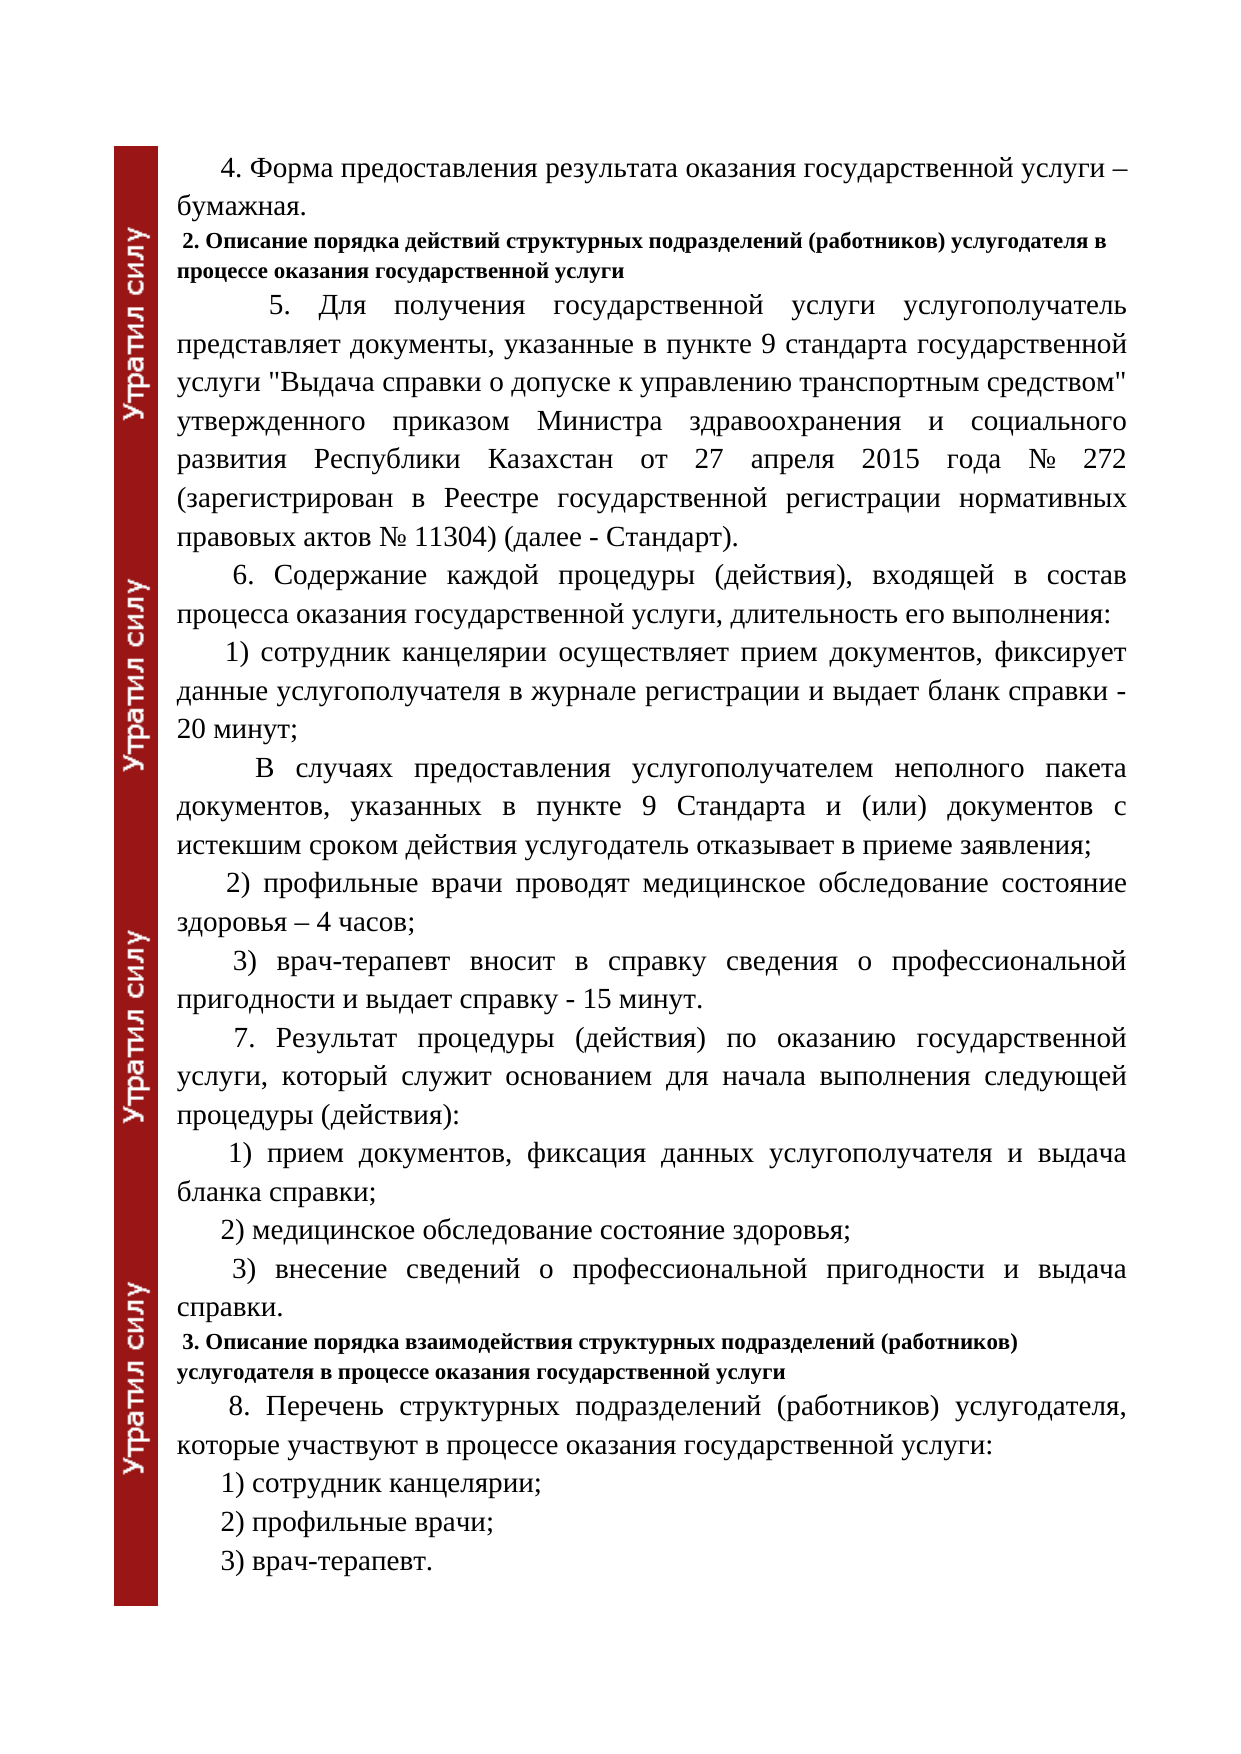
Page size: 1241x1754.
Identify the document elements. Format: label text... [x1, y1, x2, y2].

text 6. Содержание каждой процедуры (действия), входящей в состав процесса оказания государственной услуги, длительность его выполнения: [112, 557, 1128, 629]
text 2) профильные врачи; [112, 1504, 1128, 1538]
picture [114, 938, 158, 943]
text 7. Результат процедуры (действия) по оказанию государственной услуги, который служит основанием для начала выполнения следующей процедуры (действия): [112, 1020, 1128, 1130]
text 1) прием документов, фиксация данных услугополучателя и выдача бланка справки; [112, 1135, 1128, 1207]
picture [114, 1207, 158, 1212]
picture [114, 222, 158, 227]
picture [114, 1576, 158, 1606]
text В случаях предоставления услугополучателем неполного пакета документов, указанных в пункте 9 Стандарта и (или) документов с истекшим сроком действия услугодатель отказывает в приеме заявления; [112, 750, 1128, 861]
picture [114, 1323, 158, 1328]
picture [114, 552, 158, 557]
picture [114, 1130, 158, 1135]
picture [114, 745, 158, 750]
text 1) сотрудник канцелярии; [112, 1466, 1128, 1499]
text 5. Для получения государственной услуги услугополучатель представляет документы, указанные в пункте 9 стандарта государственной услуги "Выдача справки о допуске к управлению транспортным средством" утвержденного приказом Министра здравоохранения и социального развития Республики Казахстан от 27 апреля 2015 года № 272 (зарегистрирован в Реестре государственной регистрации нормативных правовых актов № 11304) (далее - Стандарт). [112, 287, 1128, 552]
picture [114, 1461, 158, 1466]
text 2) профильные врачи проводят медицинское обследование состояние здоровья – 4 часов; [112, 866, 1128, 938]
picture [114, 1499, 158, 1504]
text 2) медицинское обследование состояние здоровья; [112, 1212, 1128, 1246]
text 3. Описание порядка взаимодействия структурных подразделений (работников) услугодателя в процессе оказания государственной услуги [112, 1328, 1128, 1385]
text 3) врач-терапевт. [112, 1543, 1128, 1576]
text 1) сотрудник канцелярии осуществляет прием документов, фиксирует данные услугополучателя в журнале регистрации и выдает бланк справки - 20 минут; [112, 634, 1128, 745]
picture [114, 1246, 158, 1251]
text 2. Описание порядка действий структурных подразделений (работников) услугодателя в процессе оказания государственной услуги [112, 227, 1128, 284]
picture [114, 861, 158, 866]
picture [114, 146, 158, 150]
picture [114, 1538, 158, 1543]
text 3) врач-терапевт вносит в справку сведения о профессиональной пригодности и выдает справку - 15 минут. [112, 943, 1128, 1015]
text 4. Форма предоставления результата оказания государственной услуги – бумажная. [112, 150, 1128, 222]
picture [114, 629, 158, 634]
text 3) внесение сведений о профессиональной пригодности и выдача справки. [112, 1251, 1128, 1323]
picture [114, 1015, 158, 1020]
text 8. Перечень структурных подразделений (работников) услугодателя, которые участвуют в процессе оказания государственной услуги: [112, 1388, 1128, 1461]
